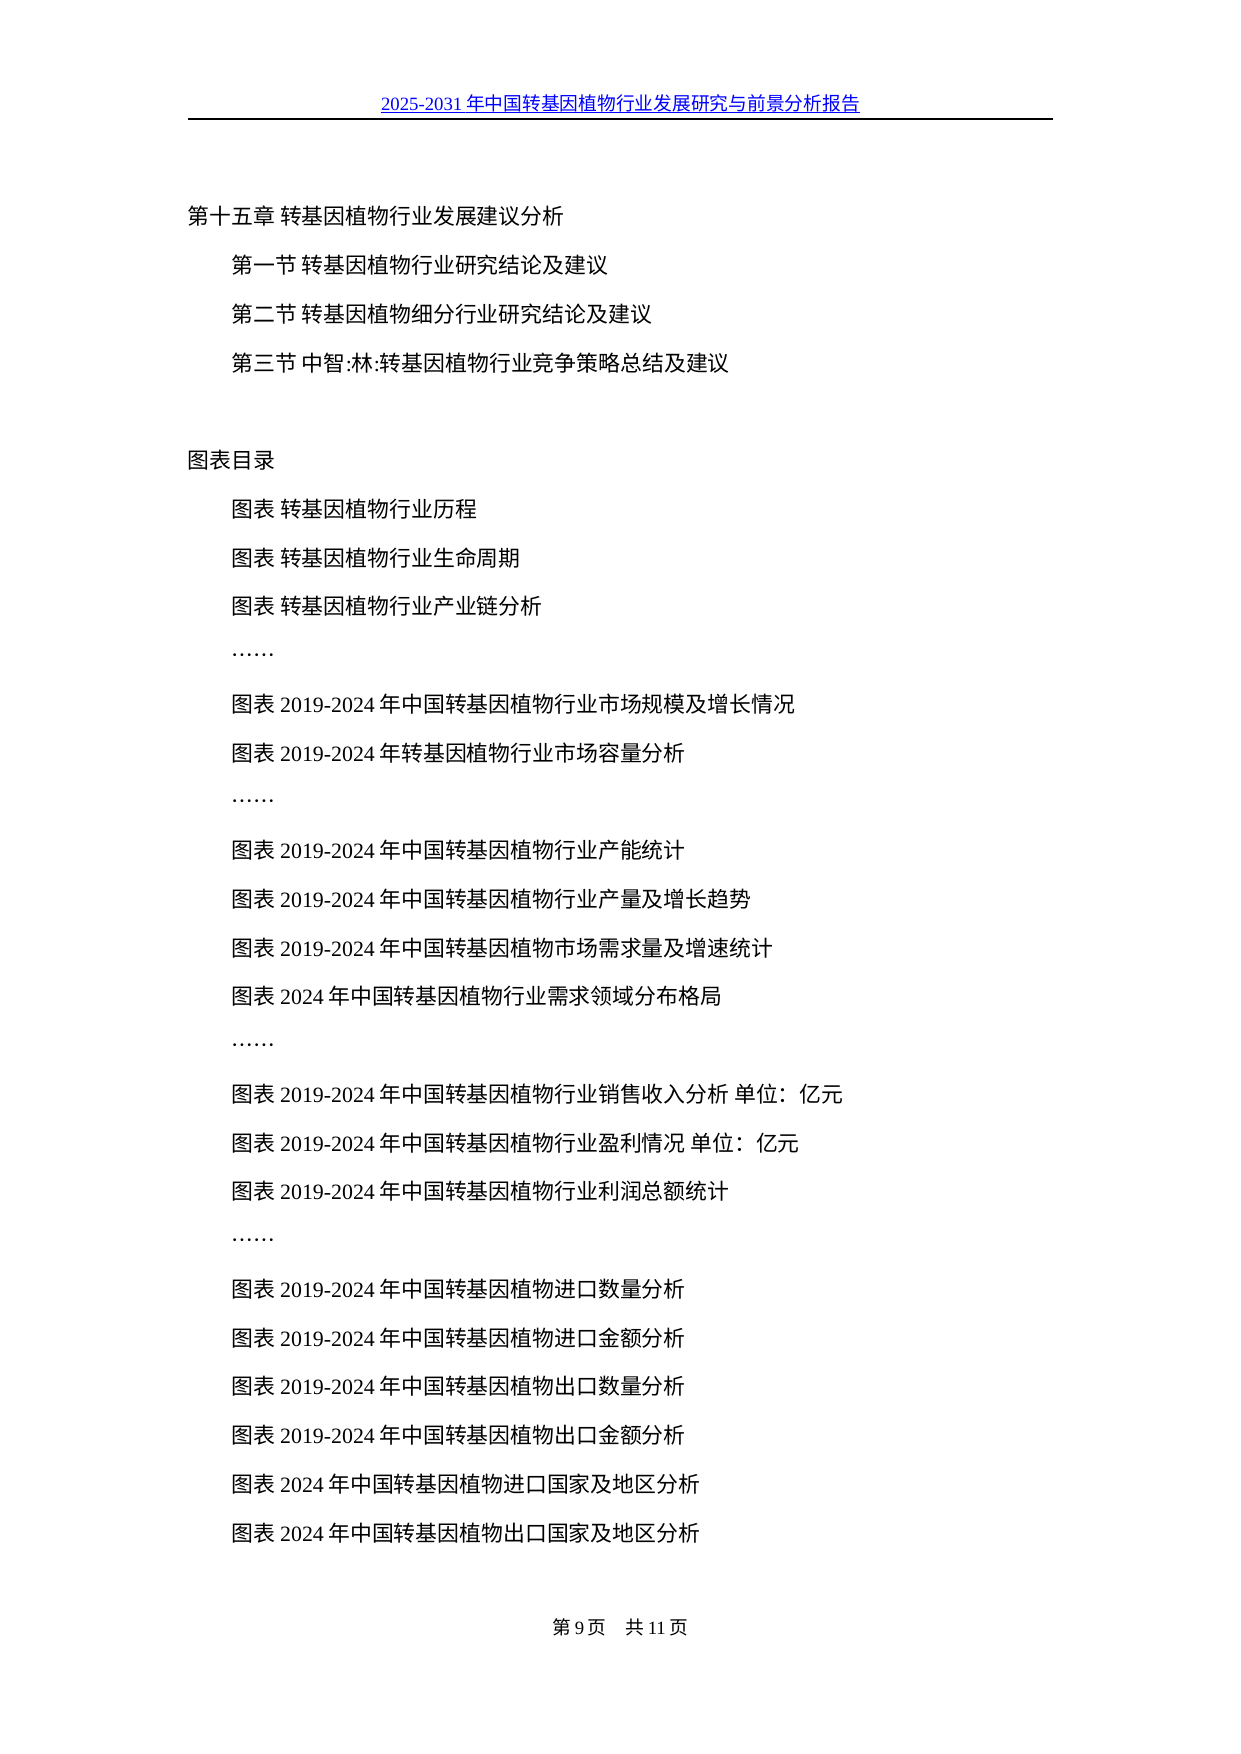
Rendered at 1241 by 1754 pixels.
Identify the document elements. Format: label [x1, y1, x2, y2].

text [187, 150, 1053, 1548]
